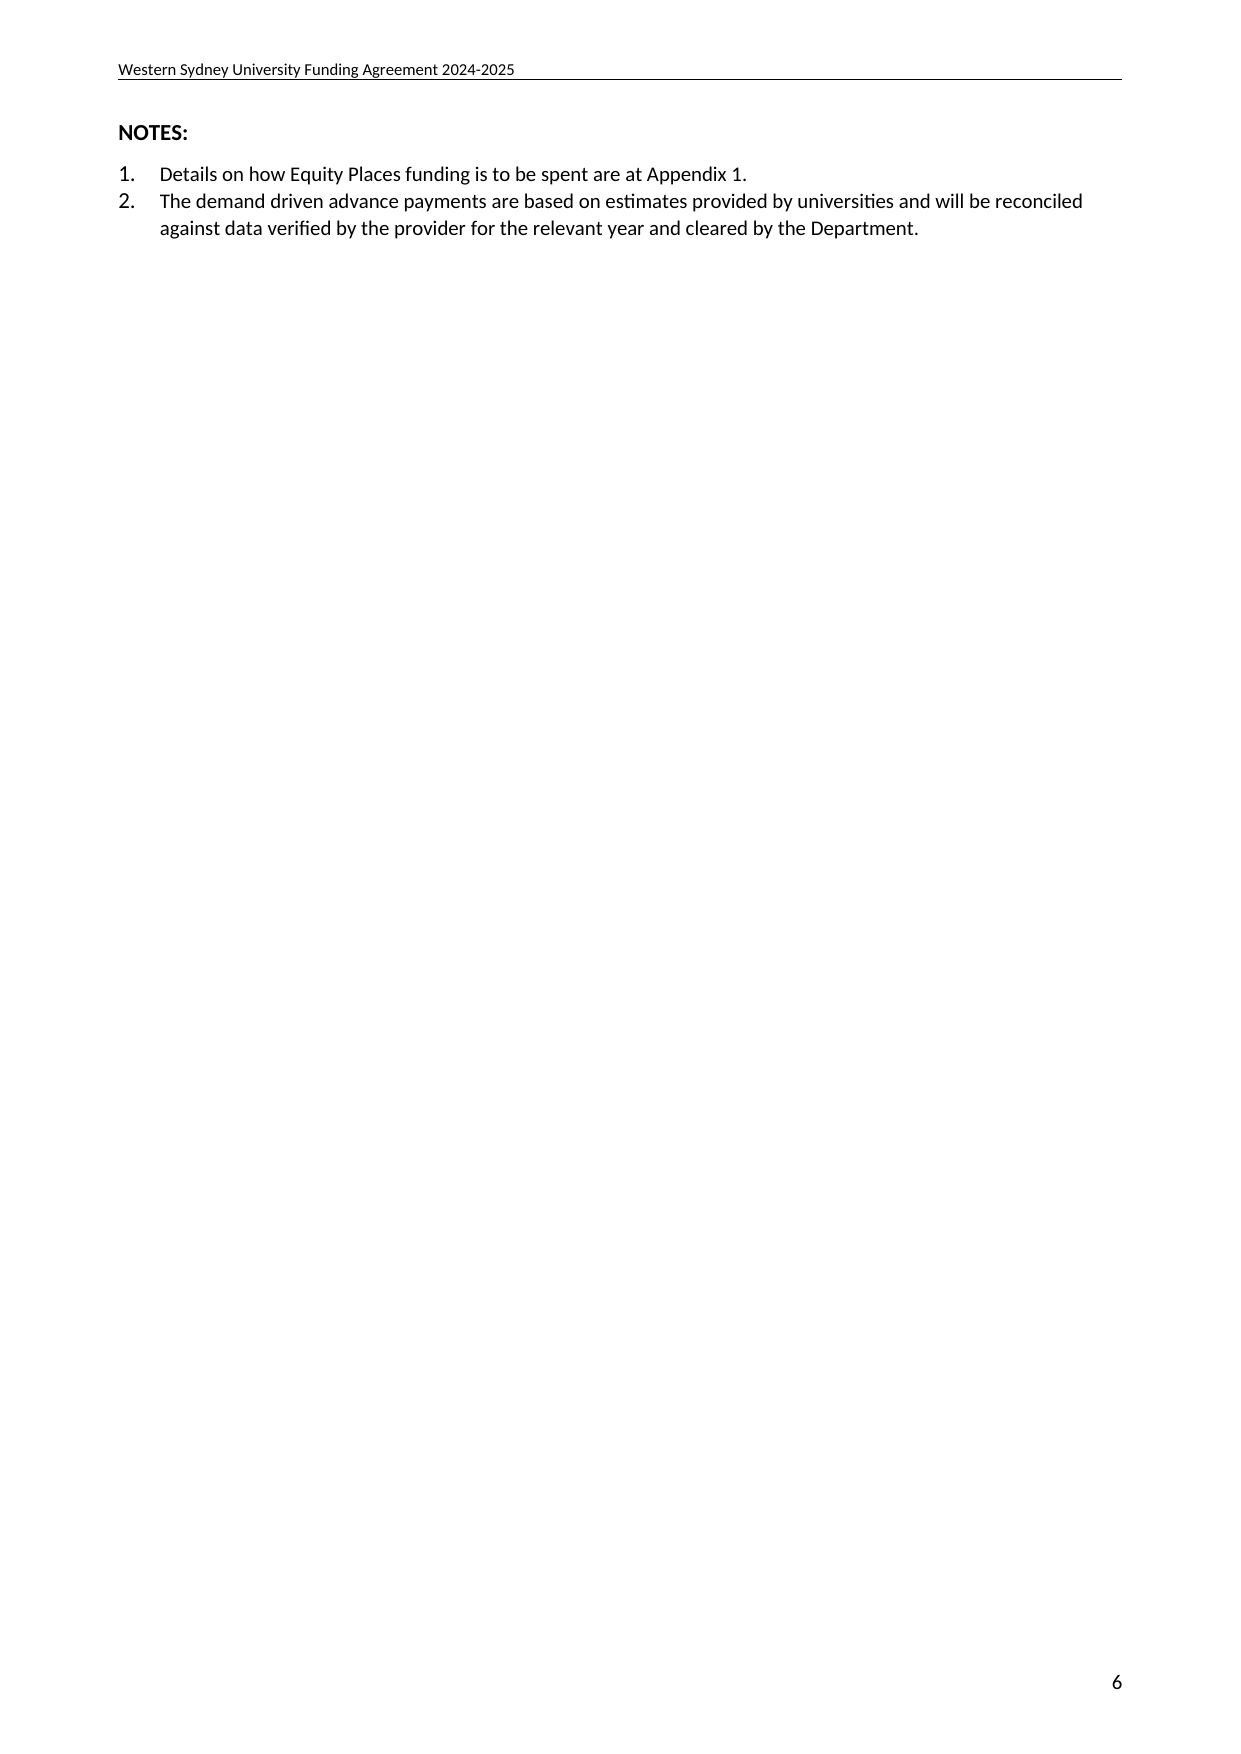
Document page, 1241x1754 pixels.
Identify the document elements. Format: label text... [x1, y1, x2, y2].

list Details on how Equity Places funding is to be spent are at Appendix 1. [118, 159, 1122, 187]
list The demand driven advance payments are based on estimates provided by universities and will be reconciled against data verified by the provider for the relevant year and cleared by the Department. [118, 187, 1122, 240]
text NOTES: [118, 118, 1122, 146]
